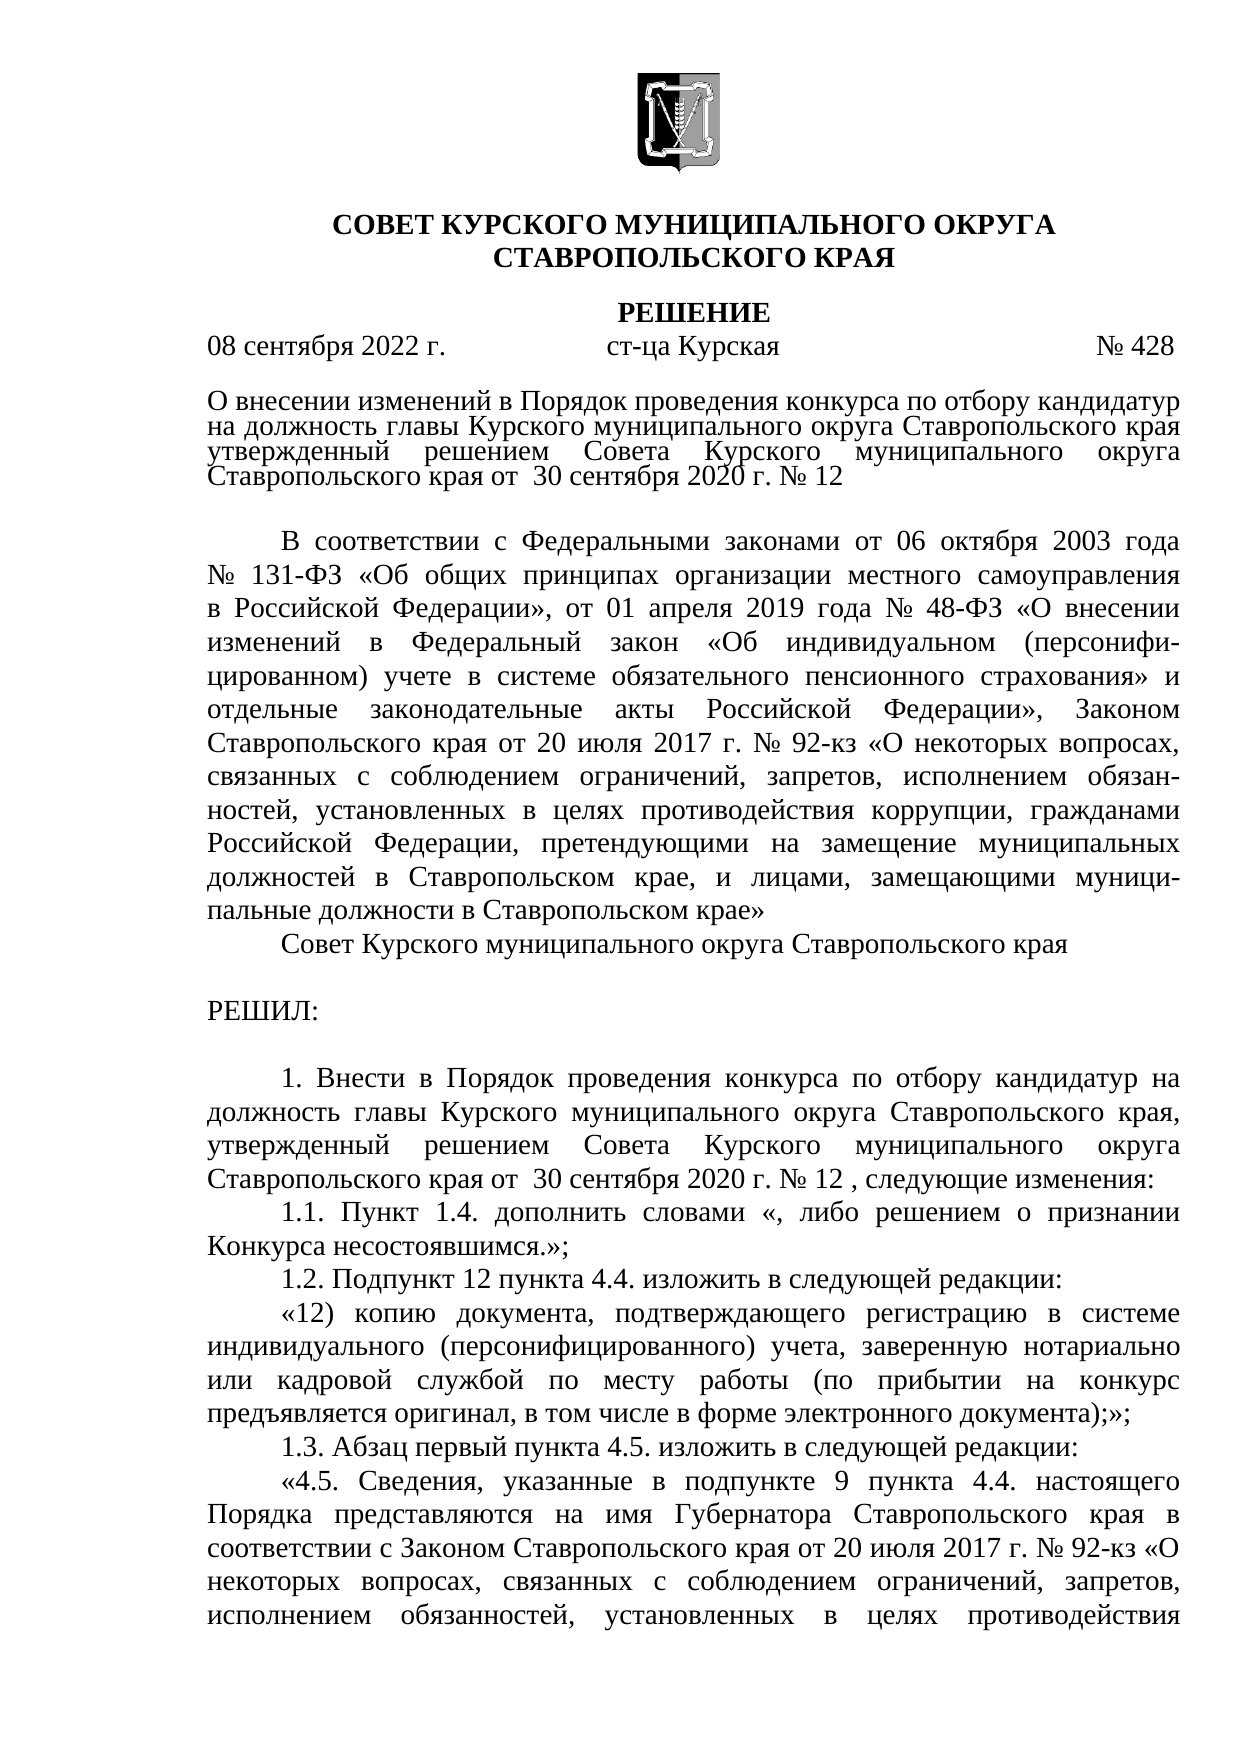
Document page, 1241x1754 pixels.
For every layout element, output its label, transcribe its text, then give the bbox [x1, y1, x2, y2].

text О внесении изменений в Порядок проведения конкурса по отбору кандидатур на должность главы Курского муниципального округа Ставропольского края утвержденный решением Совета Курского муниципального округа Ставропольского края от 30 сентября 2020 г. № 12 [207, 390, 1181, 490]
picture [637, 73, 720, 174]
text 1.2. Подпункт 12 пункта 4.4. изложить в следующей редакции: [207, 1261, 1181, 1295]
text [207, 1463, 1181, 1630]
text В соответствии с Федеральными законами от 06 октября 2003 года № 131-ФЗ «Об общих принципах организации местного самоуправления в Российской Федерации», от 01 апреля 2019 года № 48-ФЗ «О внесении изменений в Федеральный закон «Об индивидуальном (персонифи-цированном) учете в системе обязательного пенсионного страхования» и отдельные законодательные акты Российской Федерации», Законом Ставропольского края от 20 июля 2017 г. № 92-кз «О некоторых вопросах, связанных с соблюдением ограничений, запретов, исполнением обязан-ностей, установленных в целях противодействия коррупции, гражданами Российской Федерации, претендующими на замещение муниципальных должностей в Ставропольском крае, и лицами, замещающими муници-пальные должности в Ставропольском крае» [207, 523, 1181, 926]
text 1.3. Абзац первый пункта 4.5. изложить в следующей редакции: [207, 1429, 1181, 1463]
text Совет Курского муниципального округа Ставропольского края [207, 926, 1181, 959]
text РЕШЕНИЕ [207, 295, 1181, 328]
text 1.1. Пункт 1.4. дополнить словами «, либо решением о признании Конкурса несостоявшимся.»; [207, 1194, 1181, 1261]
text РЕШИЛ: [207, 993, 1181, 1027]
text СОВЕТ КУРСКОГО МУНИЦИПАЛЬНОГО ОКРУГА СТАВРОПОЛЬСКОГО КРАЯ [207, 207, 1181, 274]
text 1. Внести в Порядок проведения конкурса по отбору кандидатур на должность главы Курского муниципального округа Ставропольского края, утвержденный решением Совета Курского муниципального округа Ставропольского края от 30 сентября 2020 г. № 12 , следующие изменения: [207, 1060, 1181, 1194]
text «12) копию документа, подтверждающего регистрацию в системе индивидуального (персонифицированного) учета, заверенную нотариально или кадровой службой по месту работы (по прибытии на конкурс предъявляется оригинал, в том числе в форме электронного документа);»; [207, 1295, 1181, 1429]
text 08 сентября 2022 г. ст-ца Курская № 428 [207, 328, 1181, 362]
